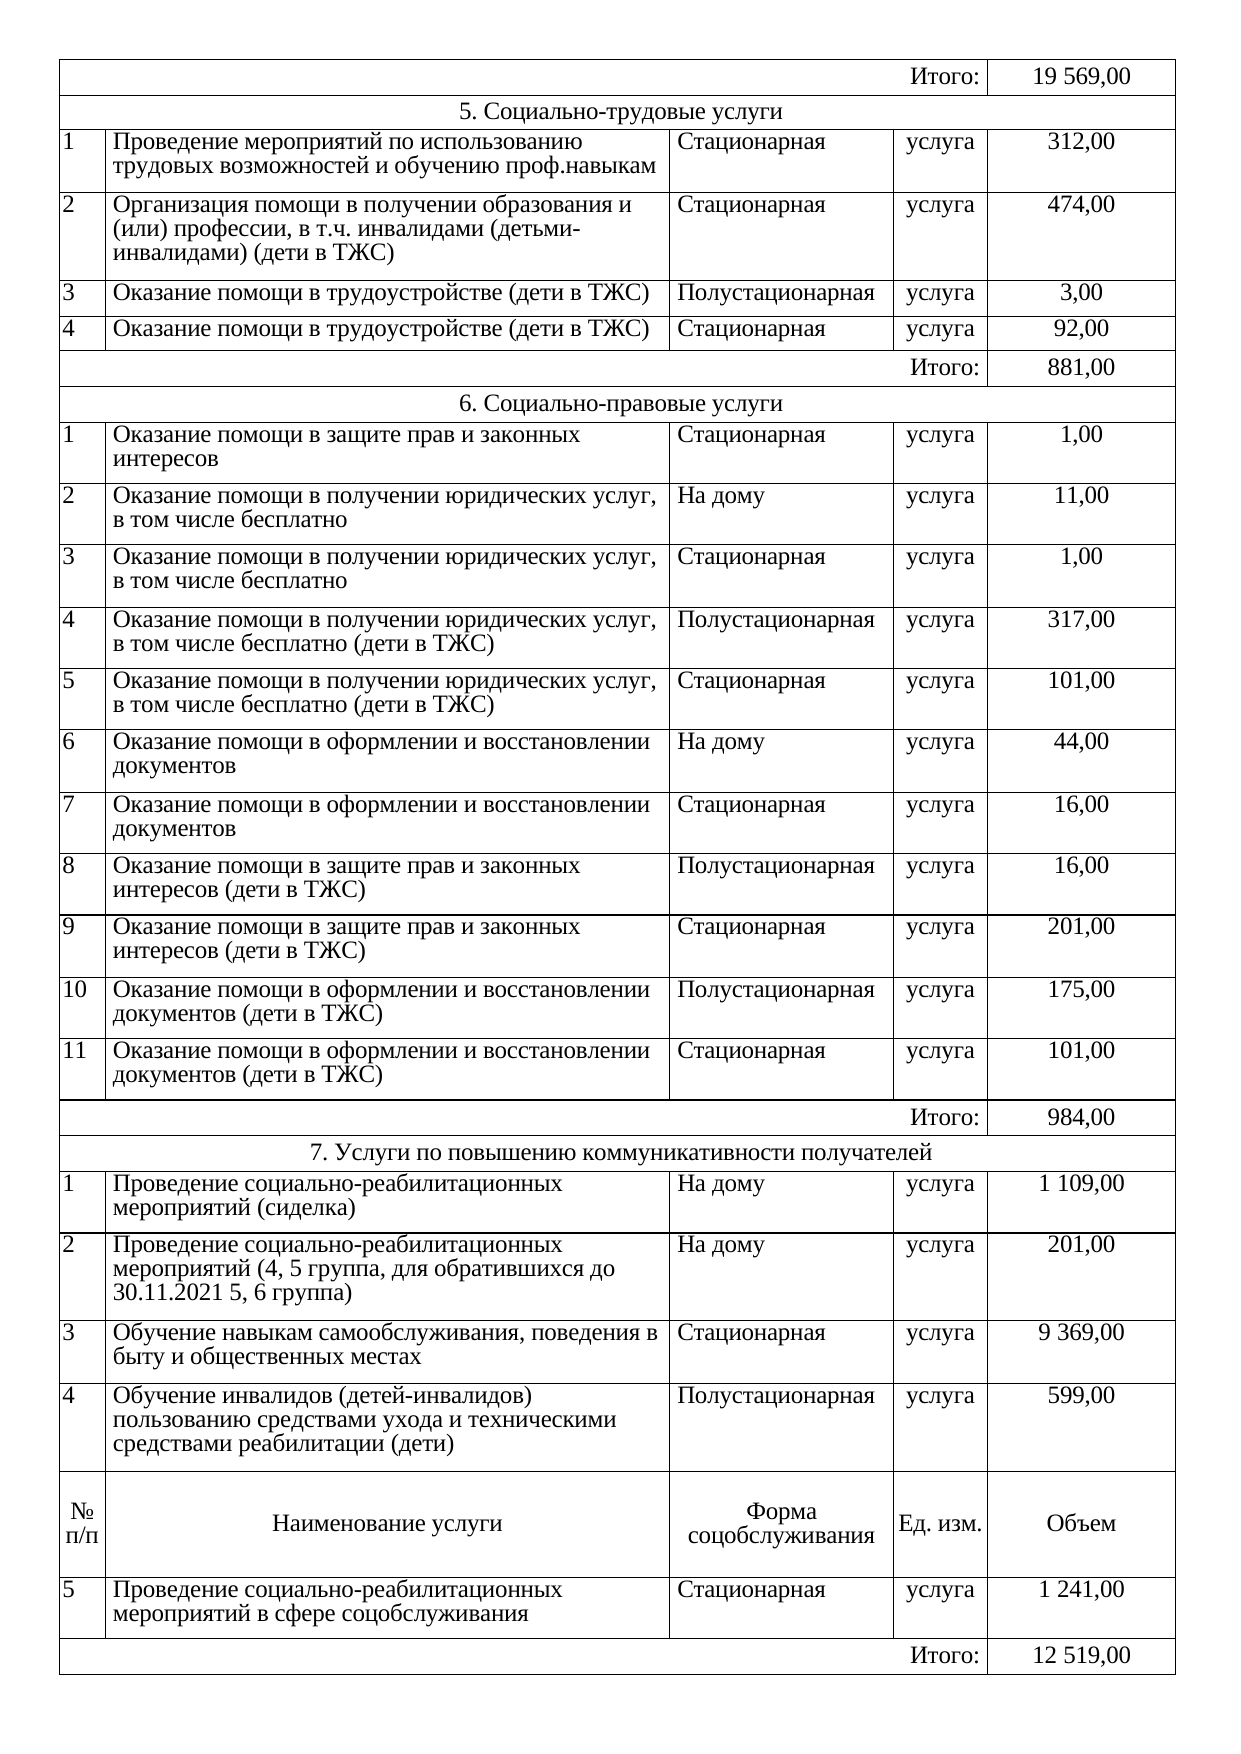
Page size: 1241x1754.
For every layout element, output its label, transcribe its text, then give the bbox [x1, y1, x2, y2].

table_cell 2 [60, 193, 105, 280]
table_cell 19 569,00 [988, 60, 1175, 95]
table_cell Оказание помощи в трудоустройстве (дети в ТЖС) [106, 317, 669, 350]
table_cell 12 519,00 [988, 1639, 1175, 1674]
table_cell услуга [894, 793, 987, 853]
table_cell 1 [60, 1172, 105, 1232]
table_cell 3 [60, 1321, 105, 1383]
table_cell Оказание помощи в оформлении и восстановлении документов [106, 730, 669, 792]
table_cell 4 [60, 317, 105, 350]
table_cell 1 [60, 130, 105, 192]
table_cell 5 [60, 1578, 105, 1638]
table_cell услуга [894, 1172, 987, 1232]
table_cell 599,00 [988, 1384, 1175, 1471]
table_cell Стационарная [670, 793, 893, 853]
table_cell 201,00 [988, 1234, 1175, 1320]
table_cell услуга [894, 669, 987, 729]
table_cell Стационарная [670, 545, 893, 607]
table_cell Полустационарная [670, 281, 893, 316]
table_cell На дому [670, 1172, 893, 1232]
table_cell Ед. изм. [894, 1472, 987, 1577]
table_cell 1 241,00 [988, 1578, 1175, 1638]
table_cell Стационарная [670, 1578, 893, 1638]
table_cell 16,00 [988, 854, 1175, 914]
table_cell На дому [670, 730, 893, 792]
table_cell 881,00 [988, 351, 1175, 386]
table_cell 9 [60, 916, 105, 977]
table_cell услуга [894, 916, 987, 977]
table_cell Проведение мероприятий по использованию трудовых возможностей и обучению проф.навыкам [106, 130, 669, 192]
table_cell Оказание помощи в получении юридических услуг, в том числе бесплатно (дети в ТЖС) [106, 608, 669, 668]
table_cell услуга [894, 730, 987, 792]
table_cell услуга [894, 608, 987, 668]
table_cell 6. Социально-правовые услуги [60, 387, 1175, 422]
table_cell 101,00 [988, 1039, 1175, 1099]
table_cell Проведение социально-реабилитационных мероприятий (4, 5 группа, для обратившихся до 30.11.2021 5, 6 группа) [106, 1234, 669, 1320]
table_cell Полустационарная [670, 978, 893, 1038]
table_cell Полустационарная [670, 854, 893, 914]
table_cell Стационарная [670, 1321, 893, 1383]
table_cell 8 [60, 854, 105, 914]
table_cell услуга [894, 193, 987, 280]
table_cell 201,00 [988, 916, 1175, 977]
table_cell услуга [894, 978, 987, 1038]
table_cell Стационарная [670, 669, 893, 729]
table_cell 3,00 [988, 281, 1175, 316]
table_cell 312,00 [988, 130, 1175, 192]
table_cell Оказание помощи в трудоустройстве (дети в ТЖС) [106, 281, 669, 316]
table_cell Оказание помощи в получении юридических услуг, в том числе бесплатно (дети в ТЖС) [106, 669, 669, 729]
table_cell 317,00 [988, 608, 1175, 668]
table_cell 6 [60, 730, 105, 792]
table_cell Итого: [60, 351, 987, 386]
table_cell 1 109,00 [988, 1172, 1175, 1232]
table_cell Оказание помощи в защите прав и законных интересов (дети в ТЖС) [106, 916, 669, 977]
table_cell Обучение навыкам самообслуживания, поведения в быту и общественных местах [106, 1321, 669, 1383]
table_cell 92,00 [988, 317, 1175, 350]
table_cell услуга [894, 1384, 987, 1471]
table_cell Стационарная [670, 317, 893, 350]
table_cell Стационарная [670, 130, 893, 192]
table_cell Итого: [60, 1101, 987, 1135]
table_cell 2 [60, 1234, 105, 1320]
table_cell Объем [988, 1472, 1175, 1577]
table_cell 7. Услуги по повышению коммуникативности получателей [60, 1136, 1175, 1171]
table_cell Обучение инвалидов (детей-инвалидов) пользованию средствами ухода и техническими средствами реабилитации (дети) [106, 1384, 669, 1471]
table_cell Стационарная [670, 423, 893, 483]
table_cell услуга [894, 423, 987, 483]
table_cell 101,00 [988, 669, 1175, 729]
table_cell Стационарная [670, 193, 893, 280]
table_cell № п/п [60, 1472, 105, 1577]
table_cell услуга [894, 545, 987, 607]
table_cell 44,00 [988, 730, 1175, 792]
table_cell Оказание помощи в получении юридических услуг, в том числе бесплатно [106, 484, 669, 544]
table_cell 5. Социально-трудовые услуги [60, 96, 1175, 129]
table_cell услуга [894, 130, 987, 192]
table_cell Форма соцобслуживания [670, 1472, 893, 1577]
table_cell Проведение социально-реабилитационных мероприятий в сфере соцобслуживания [106, 1578, 669, 1638]
table_cell 4 [60, 608, 105, 668]
table_cell Оказание помощи в защите прав и законных интересов [106, 423, 669, 483]
table_cell 16,00 [988, 793, 1175, 853]
table_cell услуга [894, 854, 987, 914]
table_cell Проведение социально-реабилитационных мероприятий (сиделка) [106, 1172, 669, 1232]
table_cell услуга [894, 484, 987, 544]
table_cell услуга [894, 1578, 987, 1638]
table_cell 7 [60, 793, 105, 853]
table_cell Итого: [60, 60, 987, 95]
table_cell Стационарная [670, 916, 893, 977]
table_cell Оказание помощи в оформлении и восстановлении документов (дети в ТЖС) [106, 1039, 669, 1099]
table_cell 3 [60, 545, 105, 607]
table_cell Организация помощи в получении образования и (или) профессии, в т.ч. инвалидами (детьми-инвалидами) (дети в ТЖС) [106, 193, 669, 280]
table_cell На дому [670, 484, 893, 544]
table_cell На дому [670, 1234, 893, 1320]
table_cell услуга [894, 1321, 987, 1383]
table_cell 1,00 [988, 545, 1175, 607]
table_cell Наименование услуги [106, 1472, 669, 1577]
table_cell услуга [894, 1234, 987, 1320]
table_cell 9 369,00 [988, 1321, 1175, 1383]
table_cell 4 [60, 1384, 105, 1471]
table_cell услуга [894, 281, 987, 316]
table_cell Итого: [60, 1639, 987, 1674]
table_cell Стационарная [670, 1039, 893, 1099]
table_cell 175,00 [988, 978, 1175, 1038]
table_cell услуга [894, 317, 987, 350]
table_cell 11 [60, 1039, 105, 1099]
table_cell 11,00 [988, 484, 1175, 544]
table_cell 5 [60, 669, 105, 729]
table_cell Оказание помощи в защите прав и законных интересов (дети в ТЖС) [106, 854, 669, 914]
table_cell 474,00 [988, 193, 1175, 280]
table_cell Оказание помощи в получении юридических услуг, в том числе бесплатно [106, 545, 669, 607]
table_cell 10 [60, 978, 105, 1038]
table_cell 984,00 [988, 1101, 1175, 1135]
table_cell 3 [60, 281, 105, 316]
table_cell Оказание помощи в оформлении и восстановлении документов [106, 793, 669, 853]
table_cell 1,00 [988, 423, 1175, 483]
table_cell Оказание помощи в оформлении и восстановлении документов (дети в ТЖС) [106, 978, 669, 1038]
table_cell услуга [894, 1039, 987, 1099]
table_cell Полустационарная [670, 608, 893, 668]
table_cell Полустационарная [670, 1384, 893, 1471]
table_cell 2 [60, 484, 105, 544]
table_cell 1 [60, 423, 105, 483]
